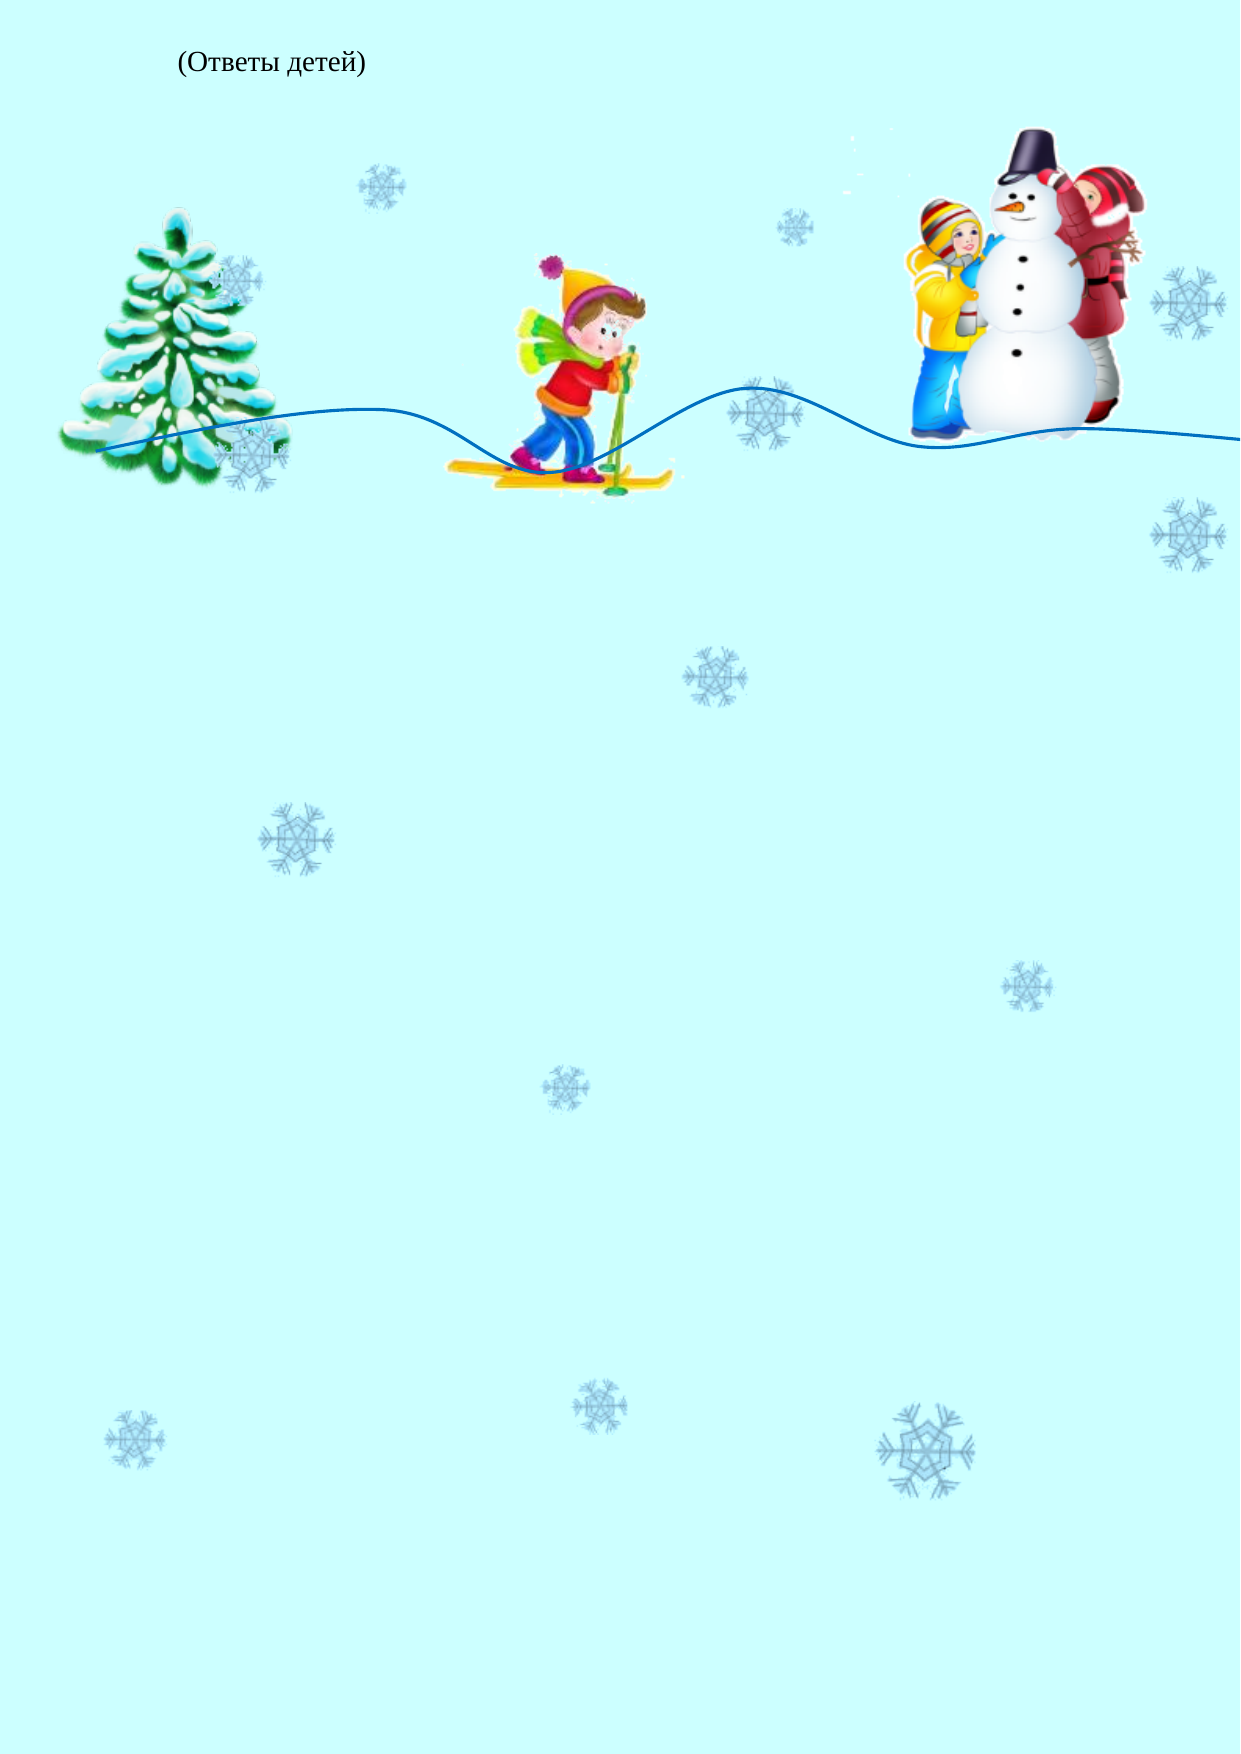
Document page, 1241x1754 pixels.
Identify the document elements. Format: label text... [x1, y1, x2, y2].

text (Ответы детей) [177, 44, 1152, 78]
picture [834, 416, 1191, 456]
picture [434, 253, 691, 471]
picture [834, 116, 1191, 446]
picture [434, 409, 691, 510]
picture [51, 189, 304, 529]
